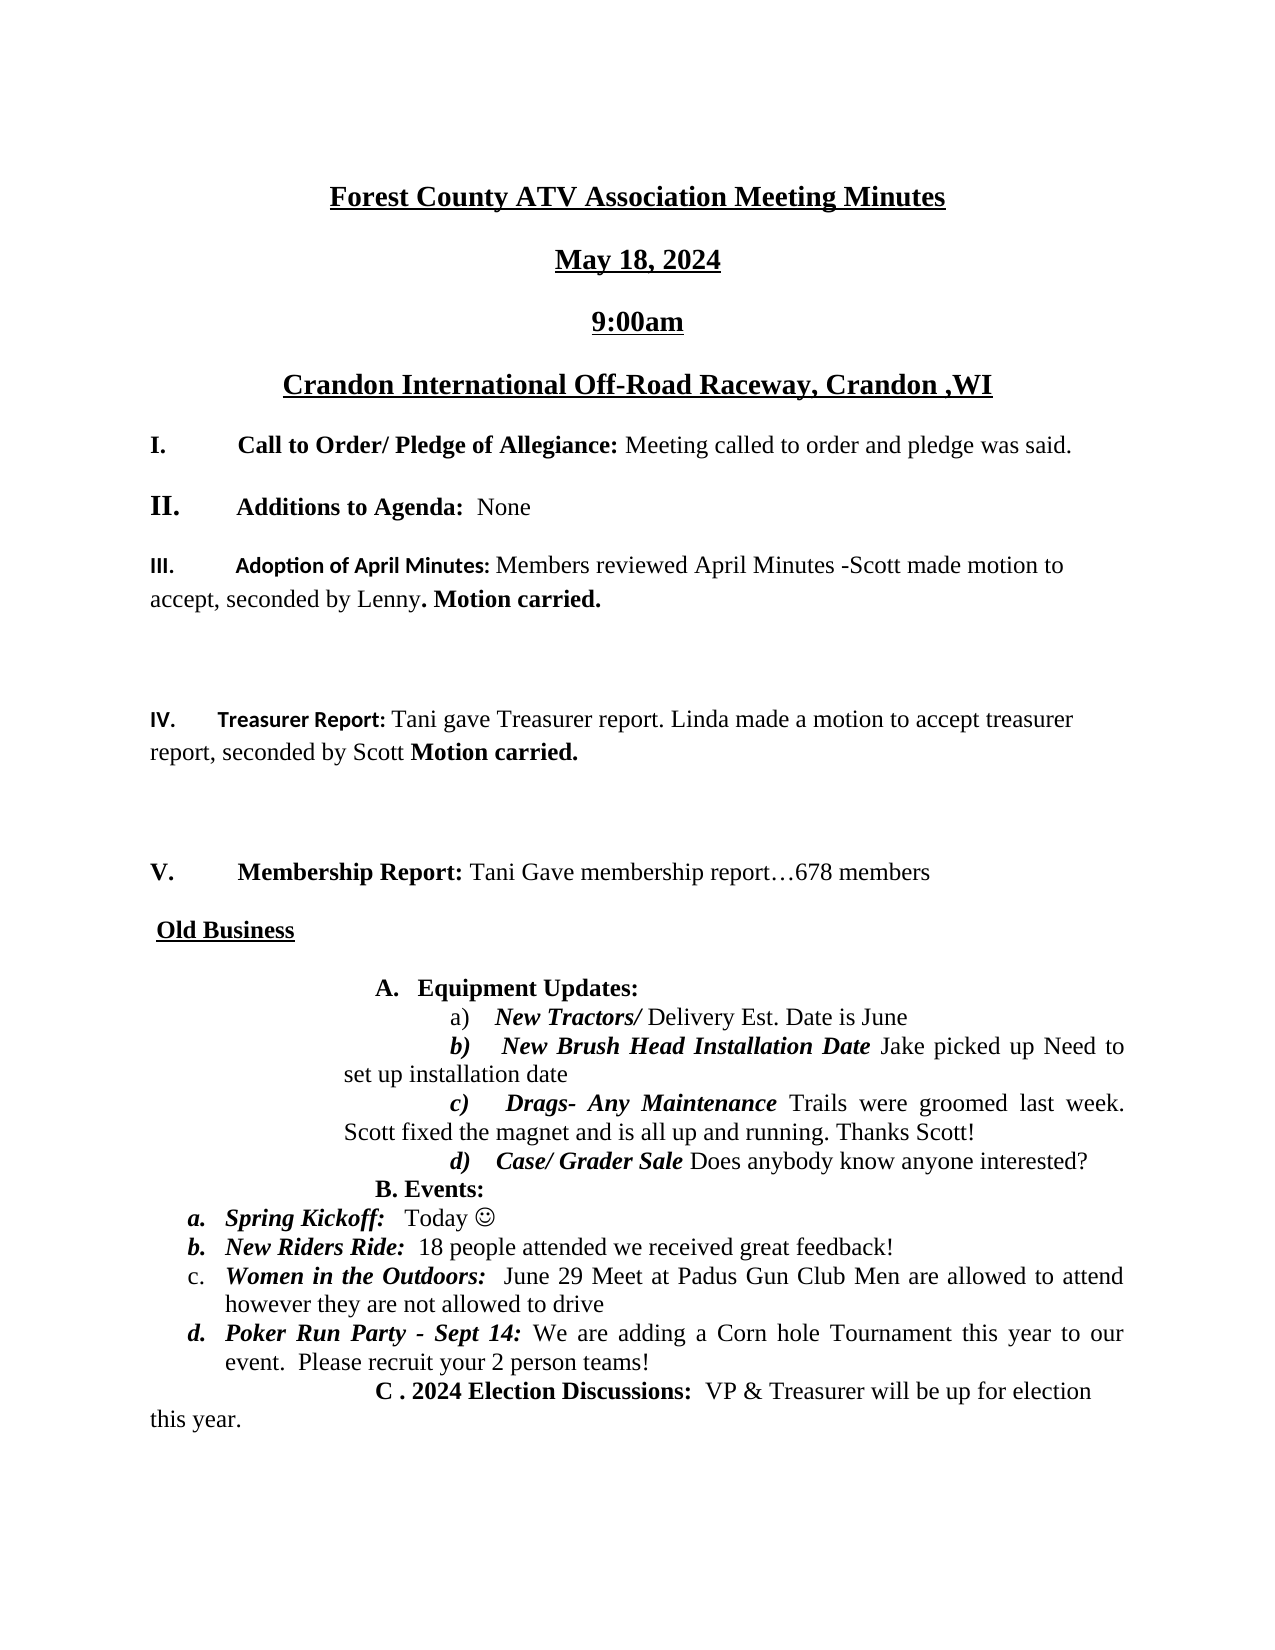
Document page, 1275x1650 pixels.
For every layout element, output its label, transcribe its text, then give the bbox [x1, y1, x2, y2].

list New Riders Ride: 18 people attended we received great feedback! [187, 1232, 1125, 1261]
text a) New Tractors/ Delivery Est. Date is June [344, 1002, 1125, 1031]
text Forest County ATV Association Meeting Minutes [150, 179, 1125, 213]
text 9:00am [150, 304, 1125, 338]
text May 18, 2024 [150, 242, 1125, 275]
text IV. Treasurer Report: Tani gave Treasurer report. Linda made a motion to accept treasurer report, seconded by Scott Motion carried. [150, 704, 1125, 766]
list Women in the Outdoors: June 29 Meet at Padus Gun Club Men are allowed to attend however they are not allowed to drive [187, 1261, 1125, 1318]
text c) Drags- Any Maintenance Trails were groomed last week. Scott fixed the magnet and is all up and running. Thanks Scott! [344, 1088, 1125, 1146]
text V. Membership Report: Tani Gave membership report…678 members [150, 857, 1125, 886]
text III. Adoption of April Minutes: Members reviewed April Minutes -Scott made motion to accept, seconded by Lenny. Motion carried. [150, 551, 1125, 613]
text d) Case/ Grader Sale Does anybody know anyone interested? [344, 1146, 1125, 1174]
text C . 2024 Election Discussions: VP & Treasurer will be up for election this year. [150, 1376, 1125, 1433]
text B. Events: [312, 1174, 1125, 1203]
text A. Equipment Updates: [344, 973, 1125, 1002]
list Spring Kickoff: Today [187, 1203, 1125, 1232]
text b) New Brush Head Installation Date Jake picked up Need to set up installation date [344, 1031, 1125, 1088]
text II. Additions to Agenda: None [150, 488, 1125, 521]
list Poker Run Party - Sept 14: We are adding a Corn hole Tournament this year to our event. Please recruit your 2 person teams! [187, 1318, 1125, 1376]
text Crandon International Off-Road Raceway, Crandon ,WI [150, 367, 1125, 401]
text Old Business [150, 915, 1125, 944]
text I. Call to Order/ Pledge of Allegiance: Meeting called to order and pledge was said. [150, 430, 1125, 459]
